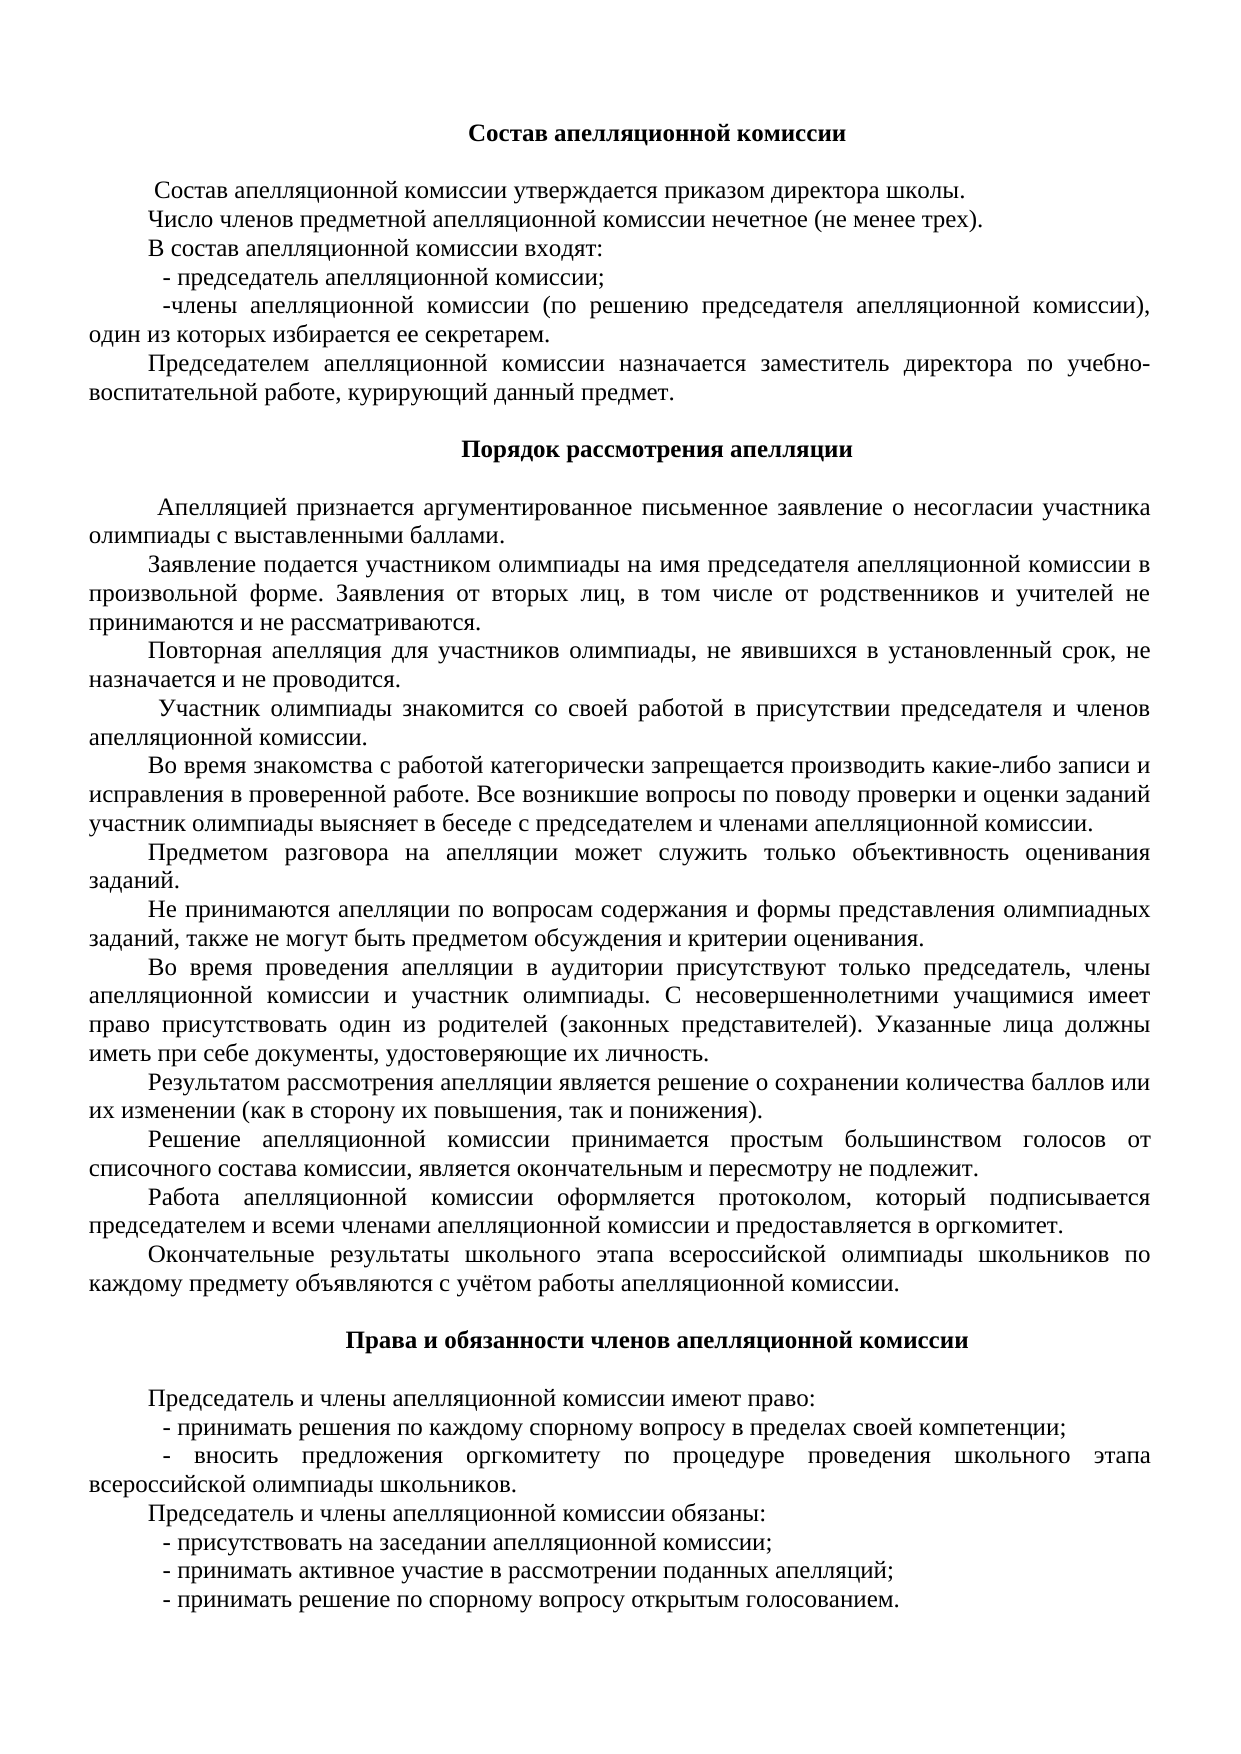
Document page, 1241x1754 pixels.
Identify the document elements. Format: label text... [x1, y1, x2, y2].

text Не принимаются апелляции по вопросам содержания и формы представления олимпиадных заданий, также не могут быть предметом обсуждения и критерии оценивания. [89, 894, 1152, 952]
text Права и обязанности членов апелляционной комиссии [89, 1326, 1152, 1354]
text Заявление подается участником олимпиады на имя председателя апелляционной комиссии в произвольной форме. Заявления от вторых лиц, в том числе от родственников и учителей не принимаются и не рассматриваются. [89, 549, 1152, 636]
text Повторная апелляция для участников олимпиады, не явившихся в установленный срок, не назначается и не проводится. [89, 636, 1152, 693]
text Председатель и члены апелляционной комиссии обязаны: [89, 1498, 1152, 1527]
text Председателем апелляционной комиссии назначается заместитель директора по учебно-воспитательной работе, курирующий данный предмет. [89, 348, 1152, 406]
text -члены апелляционной комиссии (по решению председателя апелляционной комиссии), один из которых избирается ее секретарем. [89, 291, 1152, 348]
text В состав апелляционной комиссии входят: [89, 233, 1152, 262]
text Апелляцией признается аргументированное письменное заявление о несогласии участника олимпиады с выставленными баллами. [89, 492, 1152, 549]
text Участник олимпиады знакомится со своей работой в присутствии председателя и членов апелляционной комиссии. [89, 693, 1152, 751]
text Работа апелляционной комиссии оформляется протоколом, который подписывается председателем и всеми членами апелляционной комиссии и предоставляется в оргкомитет. [89, 1182, 1152, 1239]
text Предметом разговора на апелляции может служить только объективность оценивания заданий. [89, 837, 1152, 894]
text Результатом рассмотрения апелляции является решение о сохранении количества баллов или их изменении (как в сторону их повышения, так и понижения). [89, 1067, 1152, 1124]
text - вносить предложения оргкомитету по процедуре проведения школьного этапа всероссийской олимпиады школьников. [89, 1441, 1152, 1498]
text - присутствовать на заседании апелляционной комиссии; [89, 1527, 1152, 1556]
text - председатель апелляционной комиссии; [89, 262, 1152, 291]
text Во время проведения апелляции в аудитории присутствуют только председатель, члены апелляционной комиссии и участник олимпиады. С несовершеннолетними учащимися имеет право присутствовать один из родителей (законных представителей). Указанные лица должны иметь при себе документы, удостоверяющие их личность. [89, 952, 1152, 1067]
text - принимать решения по каждому спорному вопросу в пределах своей компетенции; [89, 1412, 1152, 1441]
text Число членов предметной апелляционной комиссии нечетное (не менее трех). [89, 204, 1152, 233]
text - принимать решение по спорному вопросу открытым голосованием. [89, 1584, 1152, 1613]
text Состав апелляционной комиссии [89, 118, 1152, 147]
text - принимать активное участие в рассмотрении поданных апелляций; [89, 1556, 1152, 1584]
text Во время знакомства с работой категорически запрещается производить какие-либо записи и исправления в проверенной работе. Все возникшие вопросы по поводу проверки и оценки заданий участник олимпиады выясняет в беседе с председателем и членами апелляционной комиссии. [89, 751, 1152, 837]
text Окончательные результаты школьного этапа всероссийской олимпиады школьников по каждому предмету объявляются с учётом работы апелляционной комиссии. [89, 1239, 1152, 1297]
text Порядок рассмотрения апелляции [89, 434, 1152, 463]
text Решение апелляционной комиссии принимается простым большинством голосов от списочного состава комиссии, является окончательным и пересмотру не подлежит. [89, 1124, 1152, 1182]
text Состав апелляционной комиссии утверждается приказом директора школы. [89, 176, 1152, 204]
text Председатель и члены апелляционной комиссии имеют право: [89, 1383, 1152, 1412]
